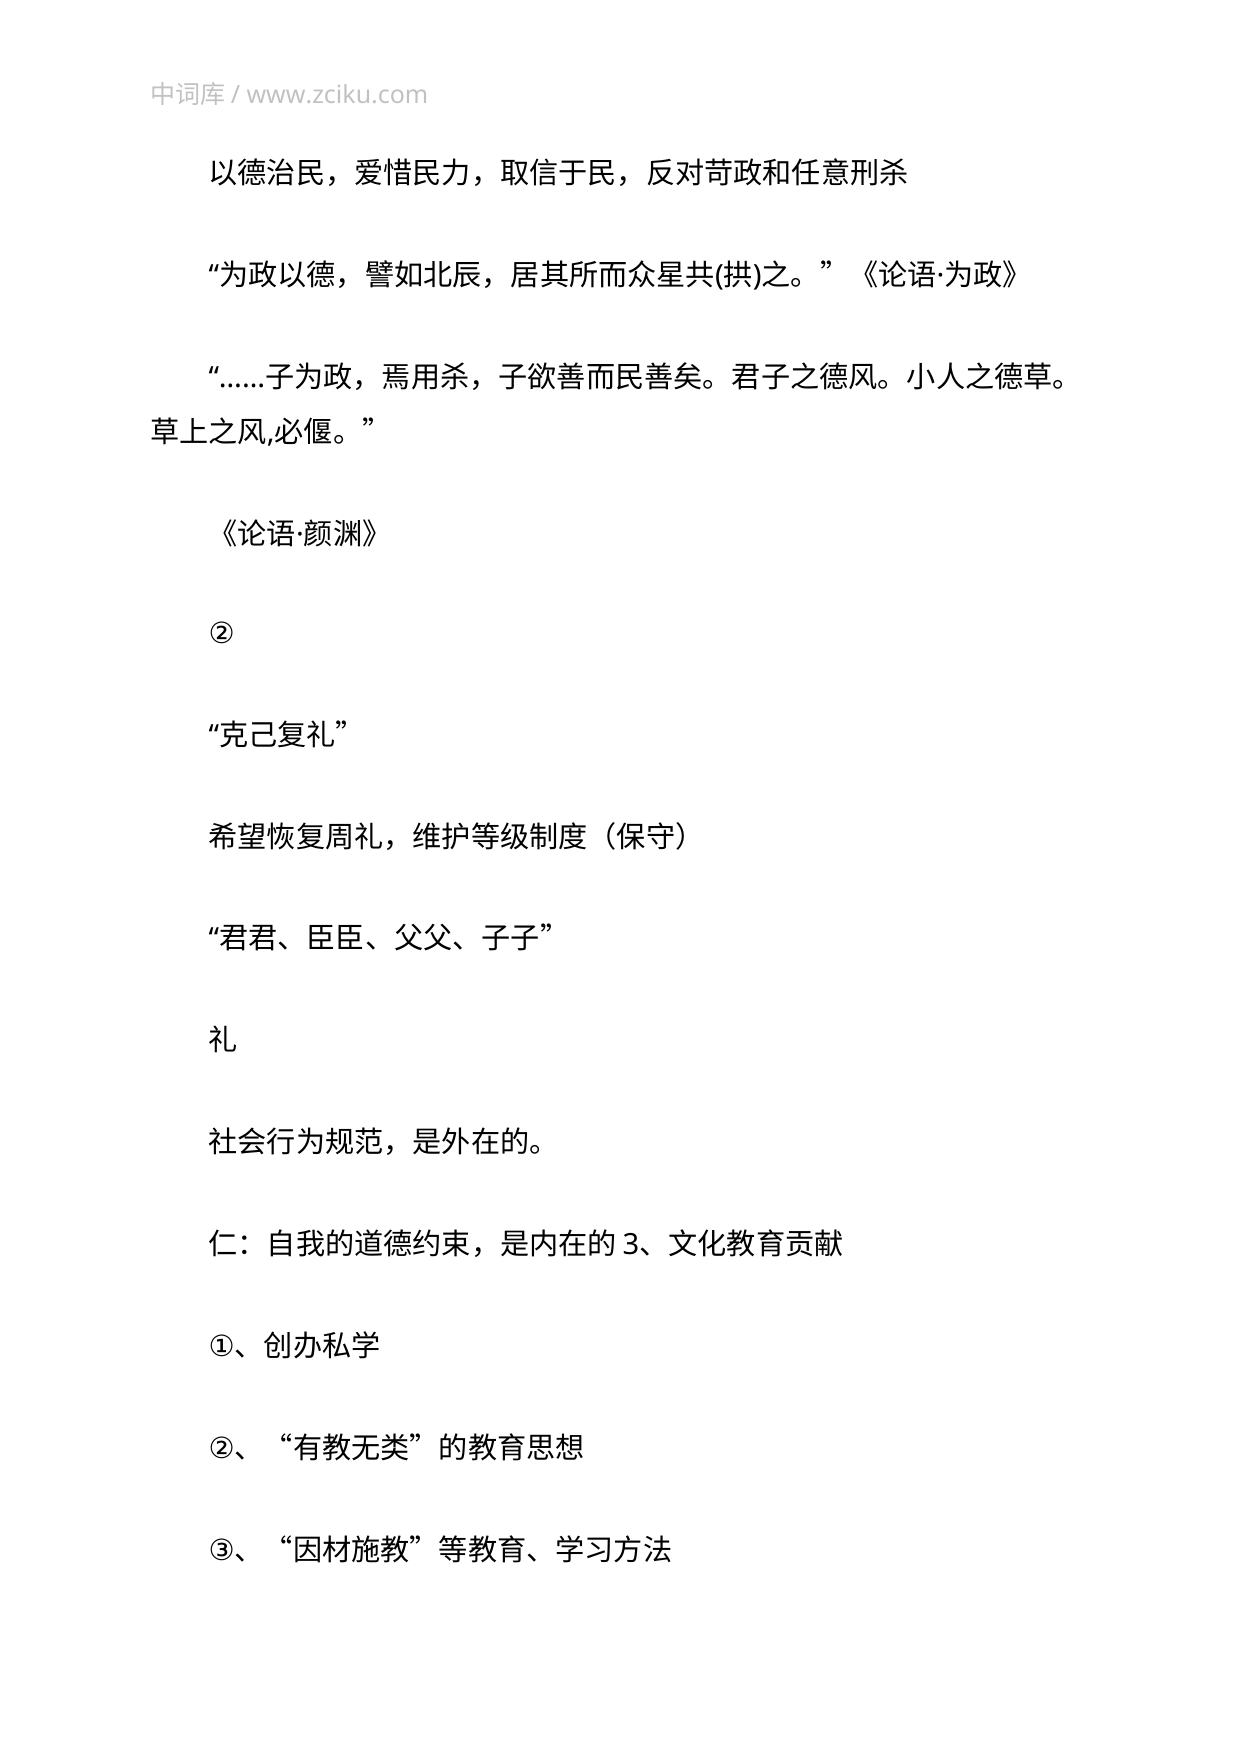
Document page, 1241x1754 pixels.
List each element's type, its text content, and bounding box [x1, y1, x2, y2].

text ② [150, 613, 1090, 652]
text 社会行为规范，是外在的。 [150, 1119, 1090, 1161]
text “君君、臣臣、父父、子子” [150, 915, 1090, 957]
text ③、“因材施教”等教育、学习方法 [150, 1526, 1090, 1569]
text 仁：自我的道德约束，是内在的3、文化教育贡献 [150, 1220, 1090, 1263]
text ①、创办私学 [150, 1322, 1090, 1365]
text “……子为政，焉用杀，子欲善而民善矣。君子之德风。小人之德草。草上之风,必偃。” [150, 354, 1090, 451]
text “为政以德，譬如北辰，居其所而众星共(拱)之。”《论语·为政》 [150, 252, 1090, 294]
text 《论语·颜渊》 [150, 511, 1090, 553]
text ②、“有教无类”的教育思想 [150, 1424, 1090, 1467]
text 希望恢复周礼，维护等级制度（保守） [150, 813, 1090, 855]
text 礼 [150, 1017, 1090, 1059]
text “克己复礼” [150, 711, 1090, 753]
text 以德治民，爱惜民力，取信于民，反对苛政和任意刑杀 [150, 150, 1090, 192]
